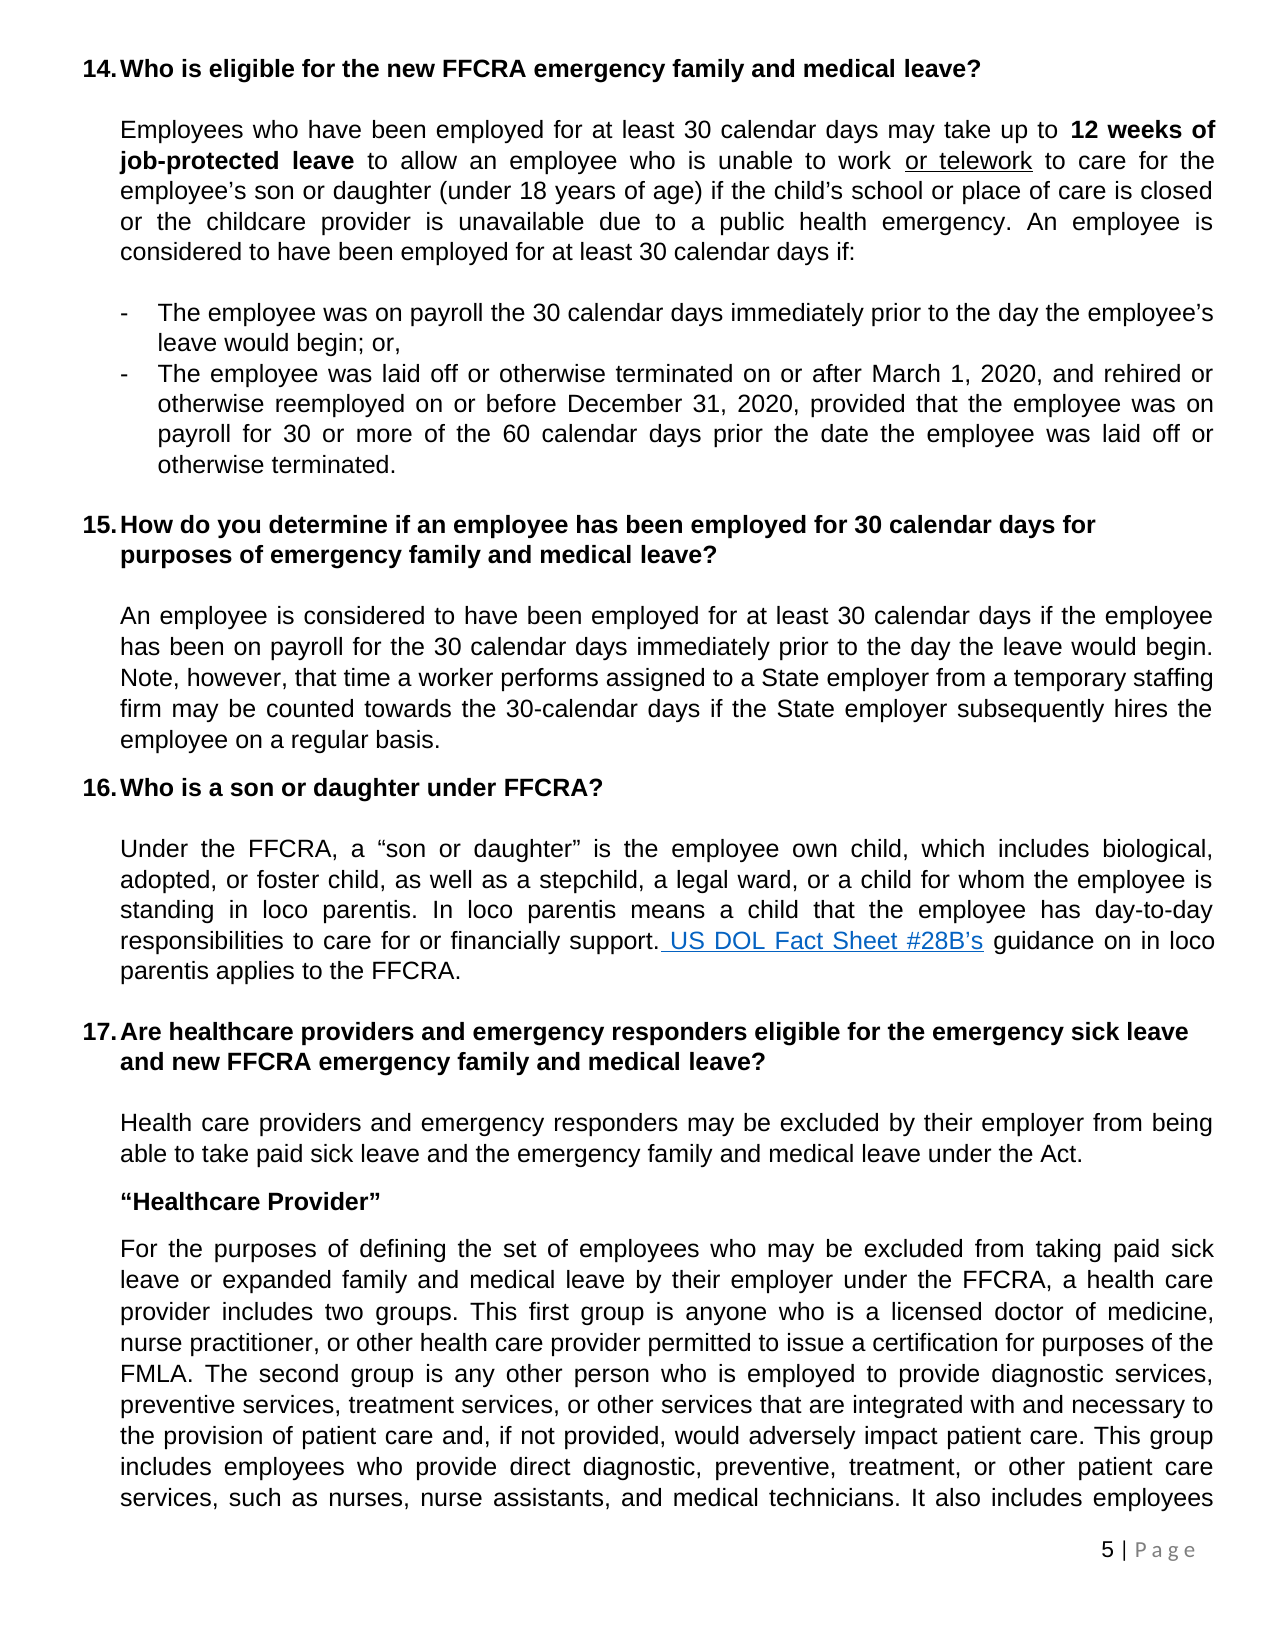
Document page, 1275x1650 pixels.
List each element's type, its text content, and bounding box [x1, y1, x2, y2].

text Health care providers and emergency responders may be excluded by their employer from being able to take paid sick leave and the emergency family and medical leave under the Act. [120, 1108, 1216, 1168]
text An employee is considered to have been employed for at least 30 calendar days if the employee has been on payroll for the 30 calendar days immediately prior to the day the leave would begin. Note, however, that time a worker performs assigned to a State employer from a temporary staffing firm may be counted towards the 30-calendar days if the State employer subsequently hires the employee on a regular basis. [120, 601, 1216, 754]
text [120, 1234, 1216, 1512]
subtitle Who is a son or daughter under FFCRA? [82, 773, 1229, 802]
subtitle “Healthcare Provider” [120, 1187, 1229, 1215]
subtitle How do you determine if an employee has been employed for 30 calendar days for purposes of emergency family and medical leave? [82, 510, 1215, 569]
subtitle Are healthcare providers and emergency responders eligible for the emergency sick leave and new FFCRA emergency family and medical leave? [82, 1017, 1215, 1076]
list The employee was laid off or otherwise terminated on or after March 1, 2020, and rehired or otherwise reemployed on or before December 31, 2020, provided that the employee was on payroll for 30 or more of the 60 calendar days prior the date the employee was laid off or otherwise terminated. [120, 359, 1216, 479]
list The employee was on payroll the 30 calendar days immediately prior to the day the employee’s leave would begin; or, [120, 298, 1216, 357]
text Under the FFCRA, a “son or daughter” is the employee own child, which includes biological, adopted, or foster child, as well as a stepchild, a legal ward, or a child for whom the employee is standing in loco parentis. In loco parentis means a child that the employee has day-to-day responsibilities to care for or financially support. US DOL Fact Sheet #28B’s guidance on in loco parentis applies to the FFCRA. [120, 834, 1216, 985]
text Employees who have been employed for at least 30 calendar days may take up to 12 weeks of job-protected leave to allow an employee who is unable to work or telework to care for the employee’s son or daughter (under 18 years of age) if the child’s school or place of care is closed or the childcare provider is unavailable due to a public health emergency. An employee is considered to have been employed for at least 30 calendar days if: [120, 115, 1216, 266]
subtitle Who is eligible for the new FFCRA emergency family and medical leave? [82, 54, 1229, 83]
